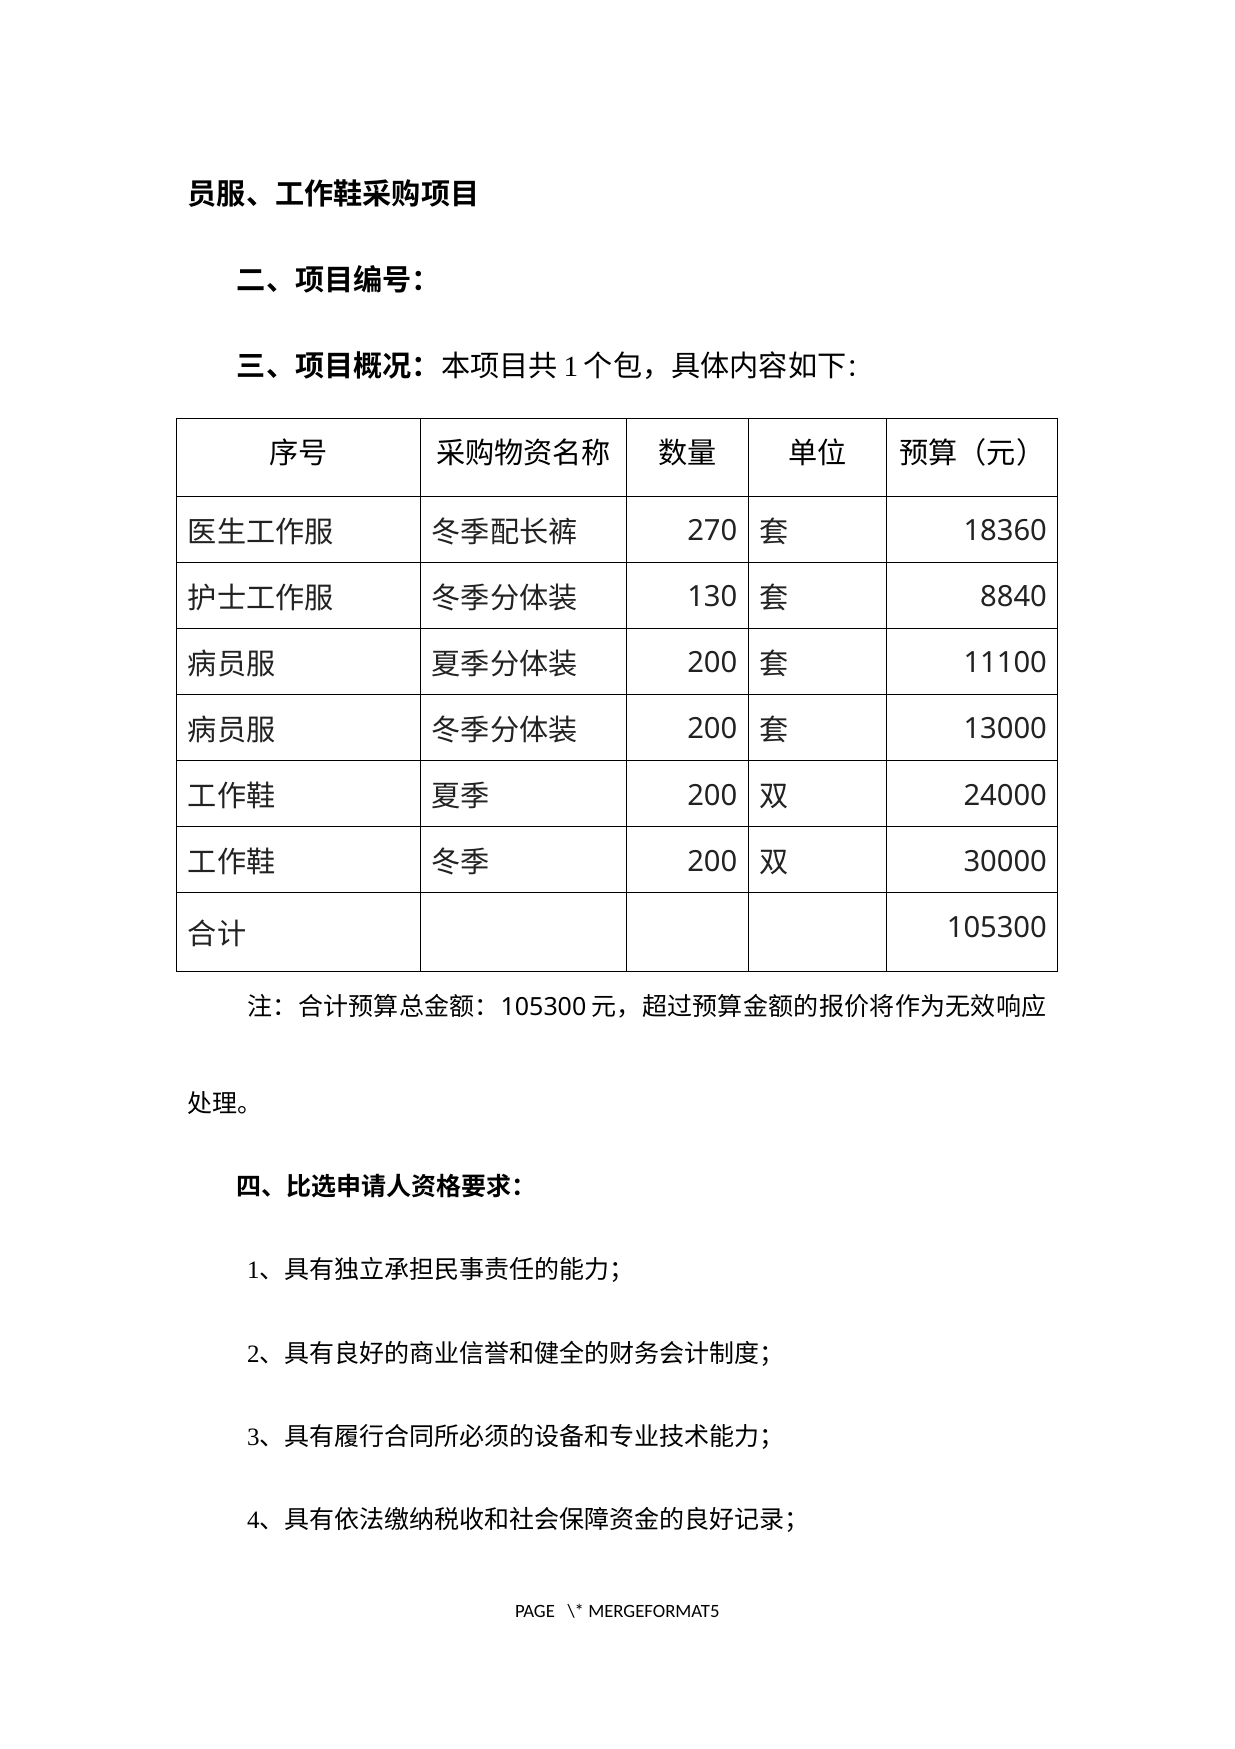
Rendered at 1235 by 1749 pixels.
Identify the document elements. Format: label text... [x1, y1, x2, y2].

table_cell 双 [749, 827, 886, 892]
table_cell 合计 [177, 893, 420, 971]
table_cell 11100 [887, 629, 1057, 694]
text 二、项目编号： [187, 245, 1047, 310]
table_cell 医生工作服 [177, 497, 420, 562]
table_cell 200 [627, 761, 748, 826]
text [187, 159, 1047, 224]
text 四、比选申请人资格要求： [187, 1152, 1047, 1217]
table_cell 套 [749, 695, 886, 760]
table_header 预算（元） [887, 419, 1057, 496]
table_cell 双 [749, 761, 886, 826]
table_header 单位 [749, 419, 886, 496]
table_cell 病员服 [177, 695, 420, 760]
table_cell 270 [627, 497, 748, 562]
table_header 数量 [627, 419, 748, 496]
table_cell 护士工作服 [177, 563, 420, 628]
table_cell 13000 [887, 695, 1057, 760]
table_cell 冬季配长裤 [421, 497, 626, 562]
table_cell 套 [749, 629, 886, 694]
text 2、具有良好的商业信誉和健全的财务会计制度； [187, 1319, 1047, 1384]
table_header 序号 [177, 419, 420, 496]
table_cell 30000 [887, 827, 1057, 892]
text 三、项目概况：本项目共1个包，具体内容如下： [187, 331, 1047, 396]
text 4、具有依法缴纳税收和社会保障资金的良好记录； [187, 1485, 1047, 1550]
table_cell 130 [627, 563, 748, 628]
table_cell [627, 893, 748, 971]
table_header 采购物资名称 [421, 419, 626, 496]
table_cell 冬季分体装 [421, 695, 626, 760]
text 1、具有独立承担民事责任的能力； [187, 1236, 1047, 1301]
table_cell 夏季 [421, 761, 626, 826]
table_cell 工作鞋 [177, 761, 420, 826]
table_cell 200 [627, 827, 748, 892]
table_cell 夏季分体装 [421, 629, 626, 694]
table_cell 8840 [887, 563, 1057, 628]
table_cell 套 [749, 497, 886, 562]
table_cell 冬季 [421, 827, 626, 892]
table_cell 24000 [887, 761, 1057, 826]
table_cell [749, 893, 886, 971]
text 3、具有履行合同所必须的设备和专业技术能力； [187, 1402, 1047, 1467]
table_cell 冬季分体装 [421, 563, 626, 628]
table_cell 工作鞋 [177, 827, 420, 892]
table_cell 105300 [887, 893, 1057, 971]
table_cell 套 [749, 563, 886, 628]
table_cell 病员服 [177, 629, 420, 694]
text 注：合计预算总金额：105300元，超过预算金额的报价将作为无效响应处理。 [187, 972, 1047, 1134]
table_cell [421, 893, 626, 971]
table_cell 18360 [887, 497, 1057, 562]
table_cell 200 [627, 695, 748, 760]
table_cell 200 [627, 629, 748, 694]
